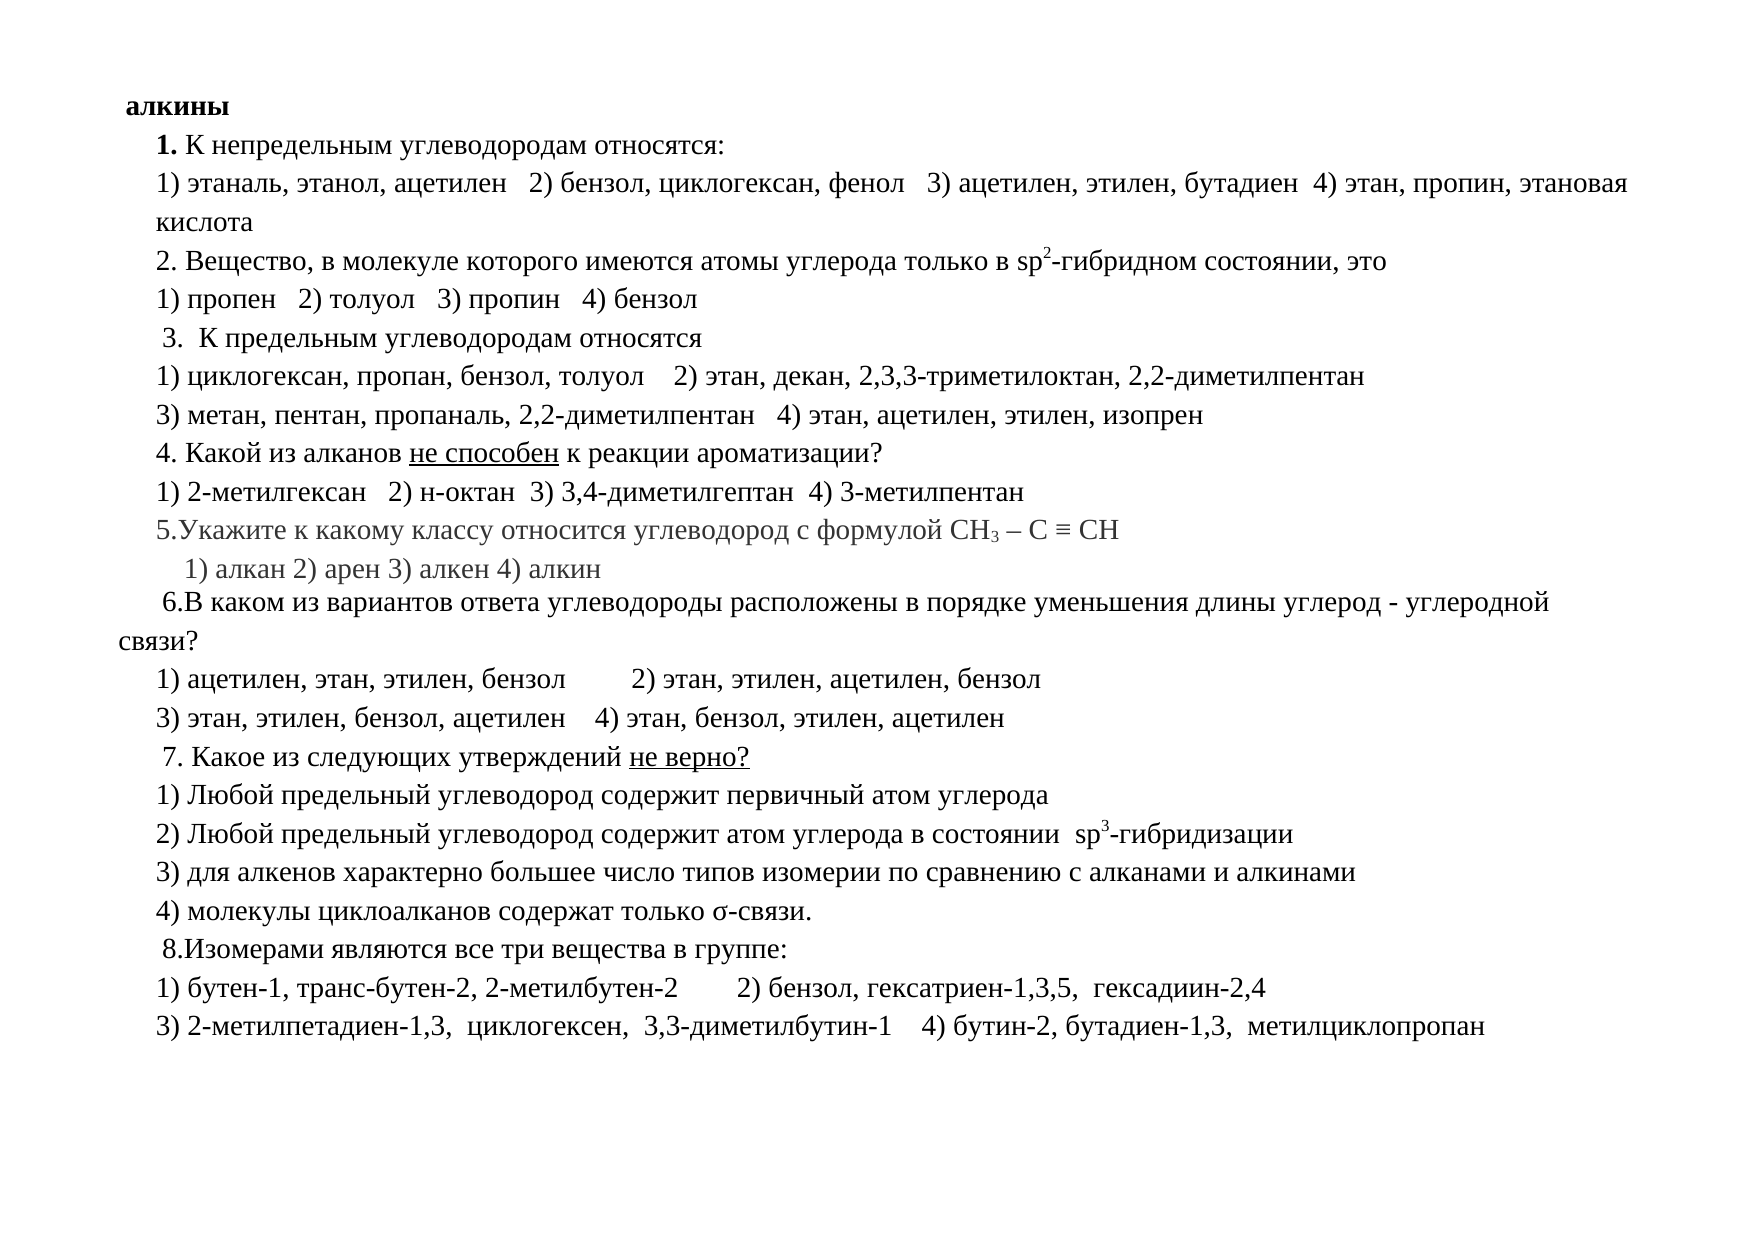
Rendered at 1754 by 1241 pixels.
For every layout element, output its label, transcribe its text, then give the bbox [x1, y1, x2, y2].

text 2) Любой предельный углеводород содержит атом углерода в состоянии sp3-гибридизации [156, 816, 1636, 849]
text 1) пропен 2) толуол 3) пропин 4) бензол [156, 281, 1636, 315]
text 3) для алкенов характерно большее число типов изомерии по сравнению с алканами и алкинами [156, 854, 1636, 888]
text 3. К предельным углеводородам относятся [118, 320, 1636, 353]
text 1. К непредельным углеводородам относятся: [156, 127, 1636, 161]
text 1) циклогексан, пропан, бензол, толуол 2) этан, декан, 2,3,3-триметилоктан, 2,2-диметилпентан [156, 358, 1636, 392]
text алкины [118, 88, 1636, 122]
text 4) молекулы циклоалканов содержат только σ-связи. [156, 893, 1636, 926]
text 1) этаналь, этанол, ацетилен 2) бензол, циклогексан, фенол 3) ацетилен, этилен, бутадиен 4) этан, пропин, этановая кислота [156, 166, 1636, 238]
text 1) Любой предельный углеводород содержит первичный атом углерода [156, 777, 1636, 811]
text 2. Вещество, в молекуле которого имеются атомы углерода только в sp2-гибридном состоянии, это [156, 243, 1636, 276]
text 8.Изомерами являются все три вещества в группе: [118, 931, 1636, 965]
text 4. Какой из алканов не способен к реакции ароматизации? [156, 435, 1636, 469]
text 1) ацетилен, этан, этилен, бензол 2) этан, этилен, ацетилен, бензол [156, 662, 1636, 695]
text 5.Укажите к какому классу относится углеводород с формулой СН3 – С ≡ СН [156, 512, 1636, 546]
text 3) метан, пентан, пропаналь, 2,2-диметилпентан 4) этан, ацетилен, этилен, изопрен [156, 397, 1636, 430]
text 3) 2-метилпетадиен-1,3, циклогексен, 3,3-диметилбутин-1 4) бутин-2, бутадиен-1,3, метилциклопропан [156, 1008, 1636, 1042]
text 1) 2-метилгексан 2) н-октан 3) 3,4-диметилгептан 4) 3-метилпентан [156, 474, 1636, 507]
text 1) бутен-1, транс-бутен-2, 2-метилбутен-2 2) бензол, гексатриен-1,3,5, гексадиин-2,4 [156, 970, 1636, 1003]
text 1) алкан 2) арен 3) алкен 4) алкин [118, 551, 1636, 584]
text 7. Какое из следующих утверждений не верно? [118, 739, 1636, 772]
text 6.В каком из вариантов ответа углеводороды расположены в порядке уменьшения длины углерод - углеродной связи? [118, 584, 1636, 657]
text 3) этан, этилен, бензол, ацетилен 4) этан, бензол, этилен, ацетилен [156, 700, 1636, 734]
